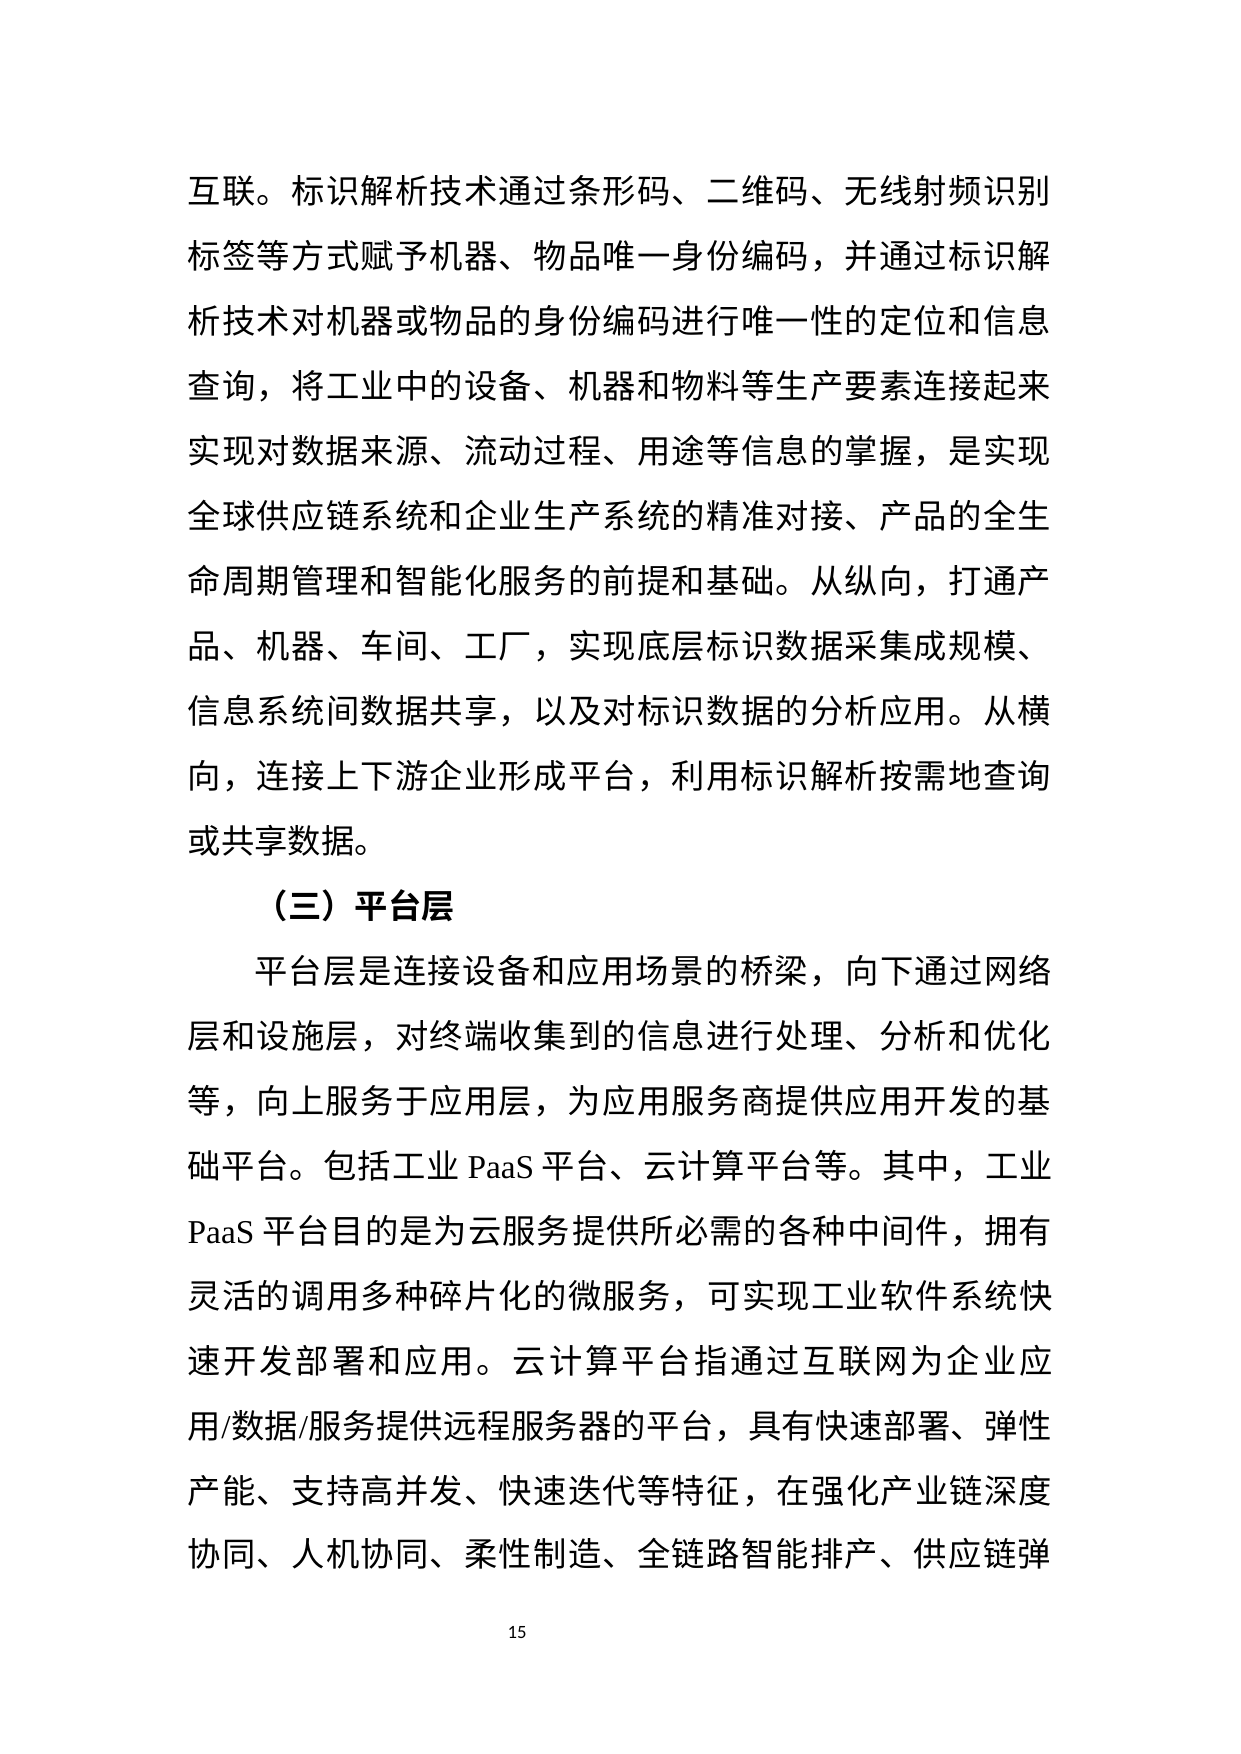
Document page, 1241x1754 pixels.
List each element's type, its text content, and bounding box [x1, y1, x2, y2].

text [187, 156, 1053, 871]
subtitle （三）平台层 [187, 871, 1053, 936]
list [187, 936, 1053, 1586]
